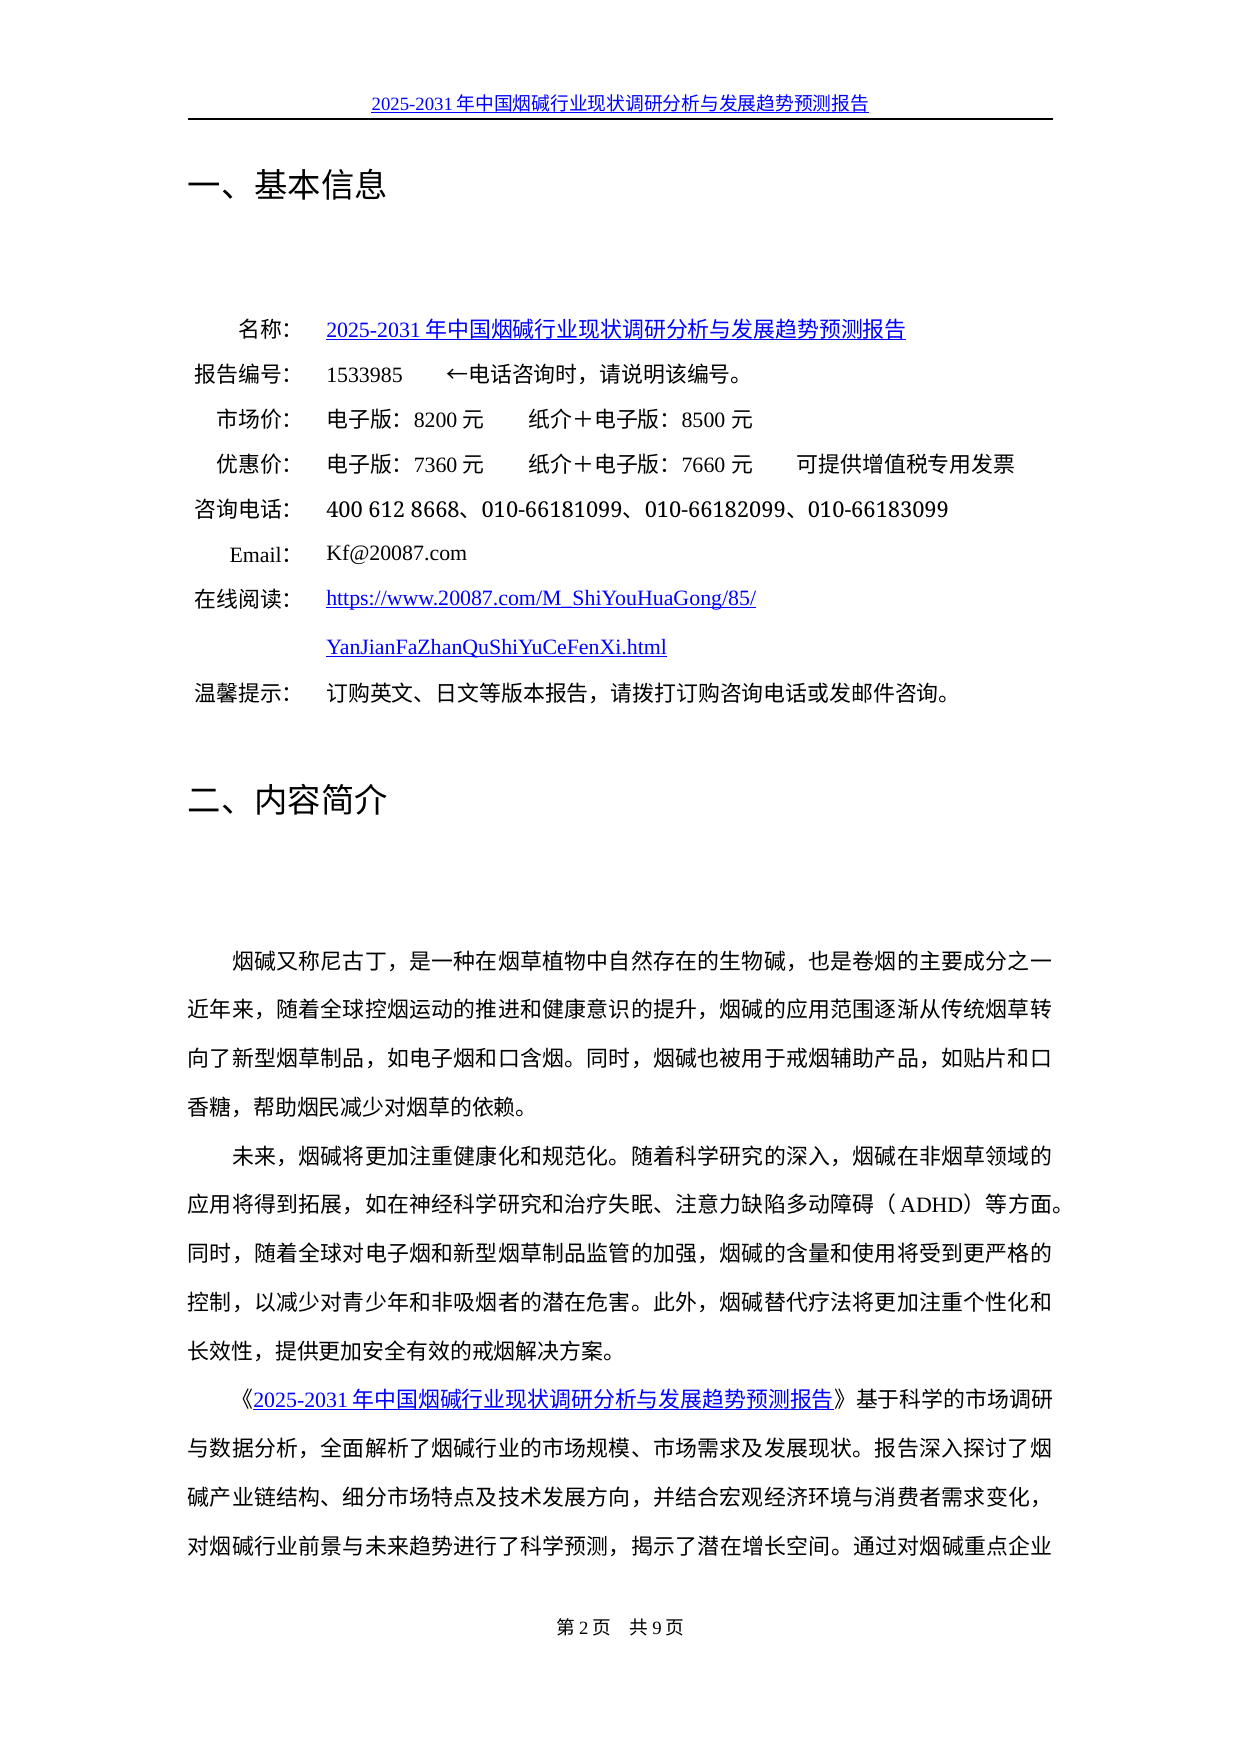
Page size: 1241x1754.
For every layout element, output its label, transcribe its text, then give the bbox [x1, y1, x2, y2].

table_cell 400 612 8668、010-66181099、010-66182099、010-66183099 [315, 492, 1073, 537]
table_header 名称： [167, 312, 315, 357]
title 二、内容简介 [187, 766, 1053, 831]
table_cell 电子版：7360 元 纸介＋电子版：7660 元 可提供增值税专用发票 [315, 447, 1073, 492]
table_cell 1533985 ←电话咨询时，请说明该编号。 [315, 357, 1073, 402]
table_cell Kf@20087.com [315, 537, 1073, 582]
table_cell 在线阅读： [167, 582, 315, 675]
table_cell 咨询电话： [167, 492, 315, 537]
table_cell 订购英文、日文等版本报告，请拨打订购咨询电话或发邮件咨询。 [315, 675, 1073, 720]
table_cell 温馨提示： [167, 675, 315, 720]
table_cell 优惠价： [167, 447, 315, 492]
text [187, 943, 1053, 1561]
table_cell [315, 582, 1073, 675]
table_cell 报告编号： [167, 357, 315, 402]
table_cell 电子版：8200 元 纸介＋电子版：8500 元 [315, 402, 1073, 447]
table_cell 市场价： [167, 402, 315, 447]
table_cell Email： [167, 537, 315, 582]
title 一、基本信息 [187, 150, 1053, 215]
table_header 2025-2031年中国烟碱行业现状调研分析与发展趋势预测报告 [315, 312, 1073, 357]
